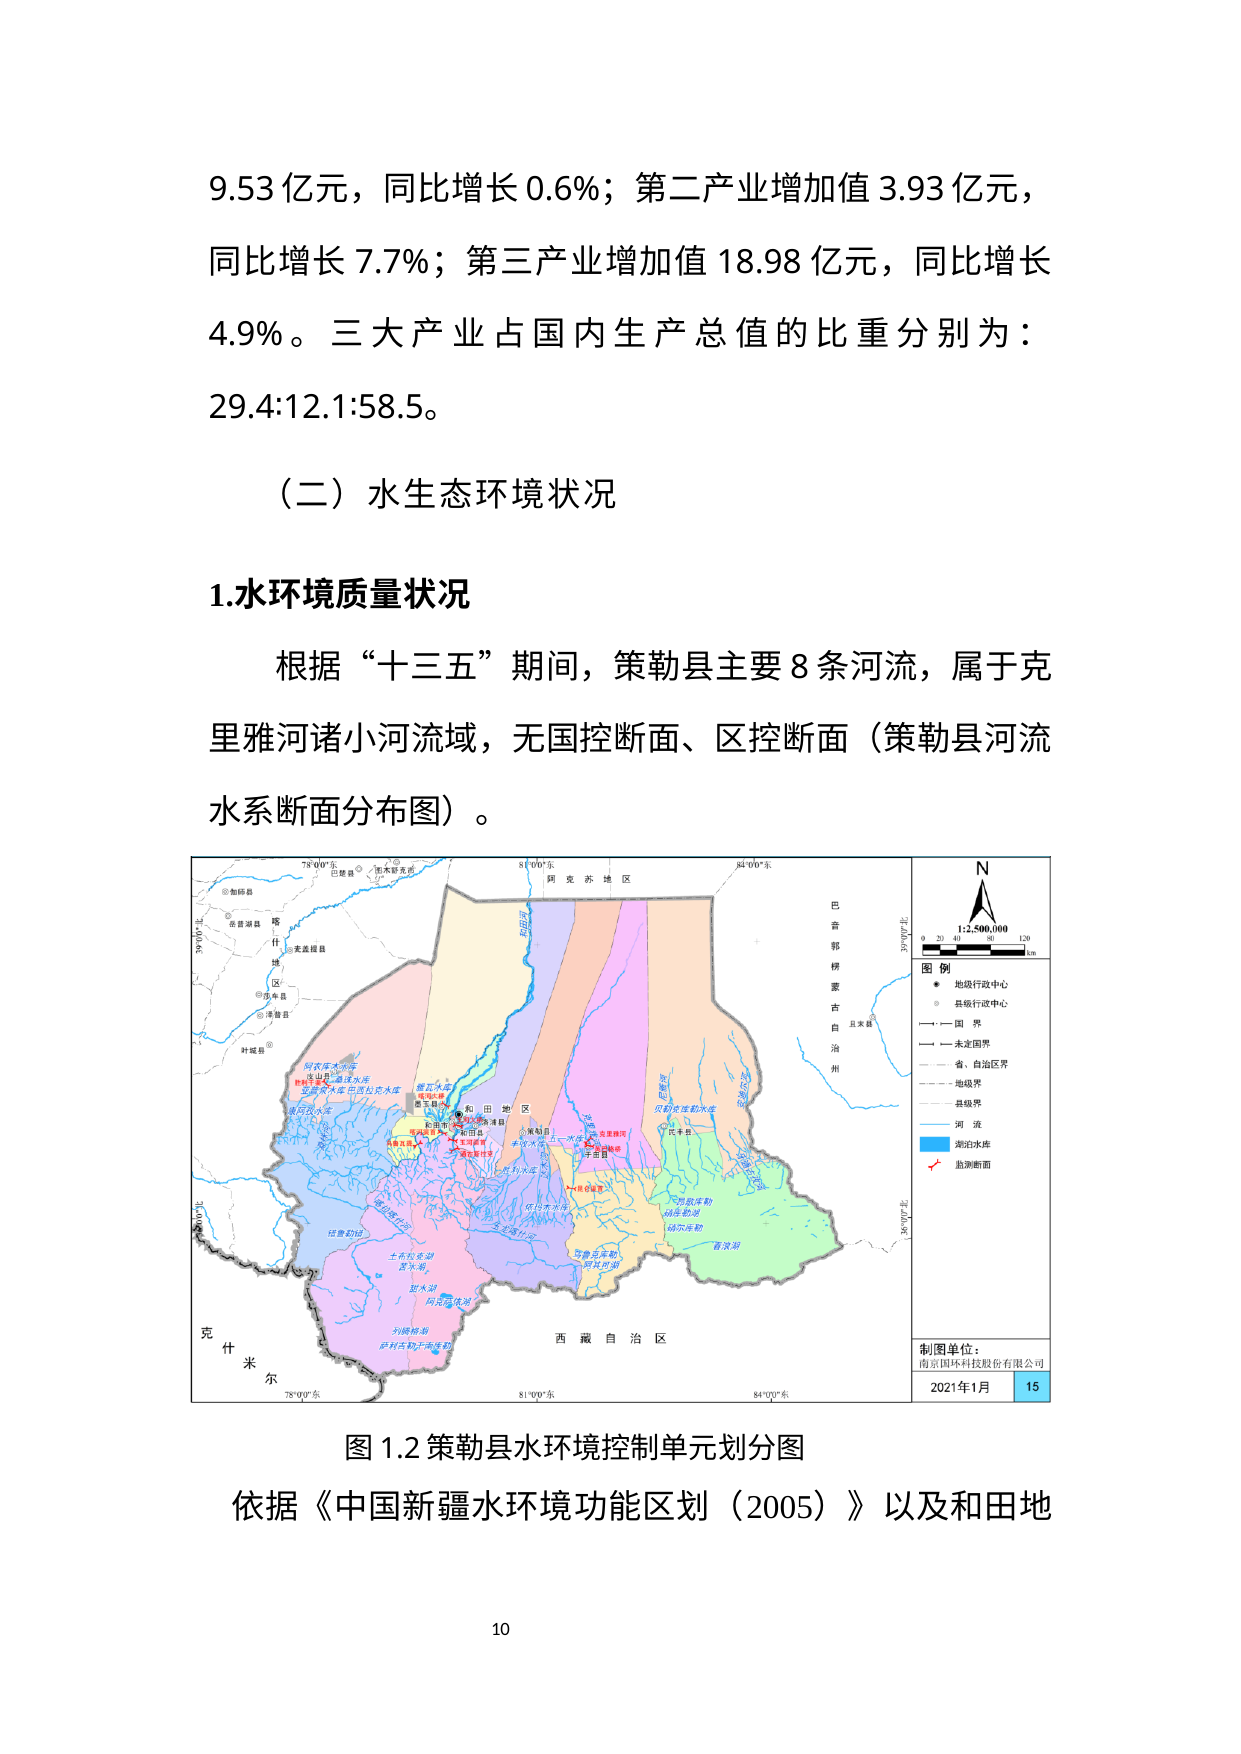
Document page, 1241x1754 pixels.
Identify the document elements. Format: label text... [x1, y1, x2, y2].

text 根据“十三五”期间，策勒县主要8条河流，属于克里雅河诸小河流域，无国控断面、区控断面（策勒县河流水系断面分布图）。 [208, 639, 1053, 833]
picture [187, 856, 1052, 1404]
text 1.水环境质量状况 [187, 567, 1053, 616]
text （二）水生态环境状况 [259, 467, 1053, 516]
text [187, 1480, 1053, 1528]
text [208, 162, 1053, 428]
text 图1.2策勒县水环境控制单元划分图 [231, 1425, 1053, 1467]
